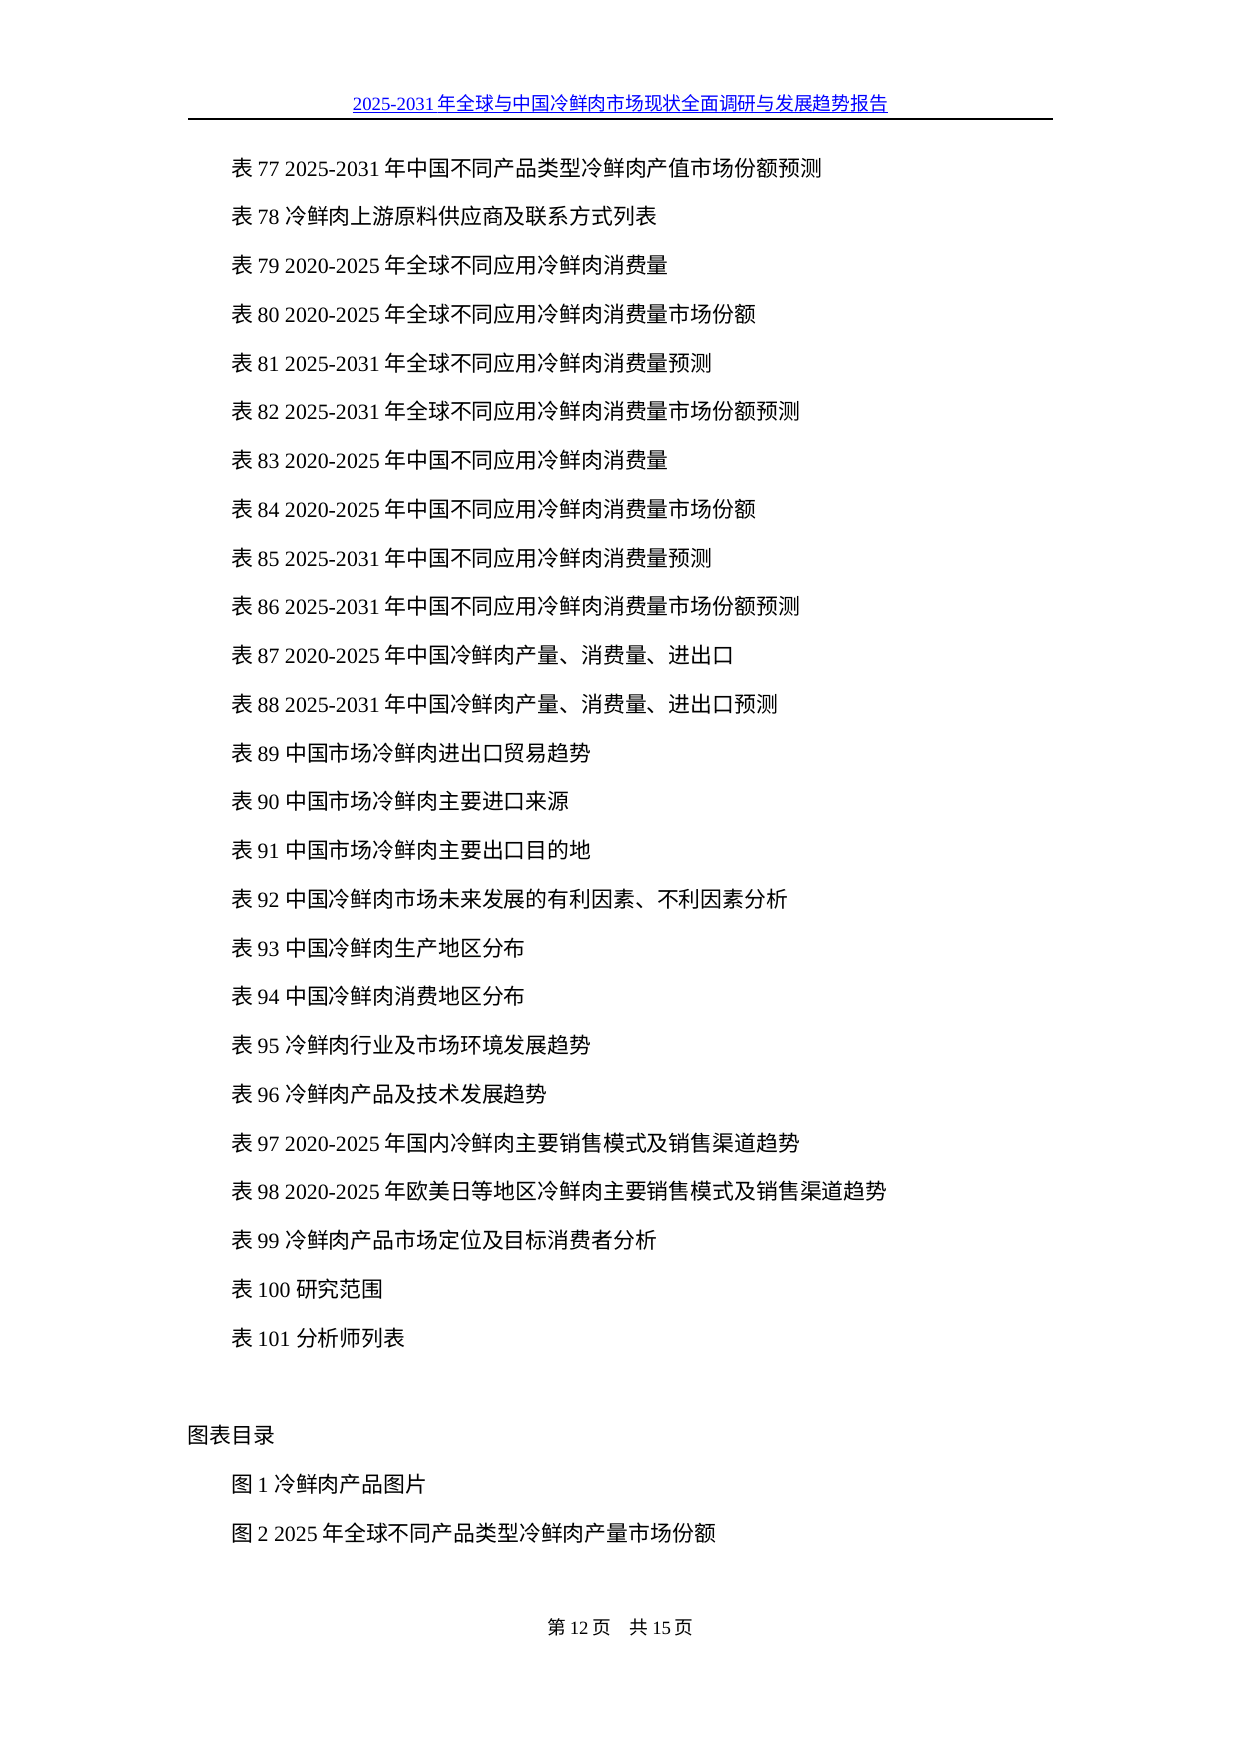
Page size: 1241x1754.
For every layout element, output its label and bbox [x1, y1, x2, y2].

text [187, 150, 1053, 1548]
